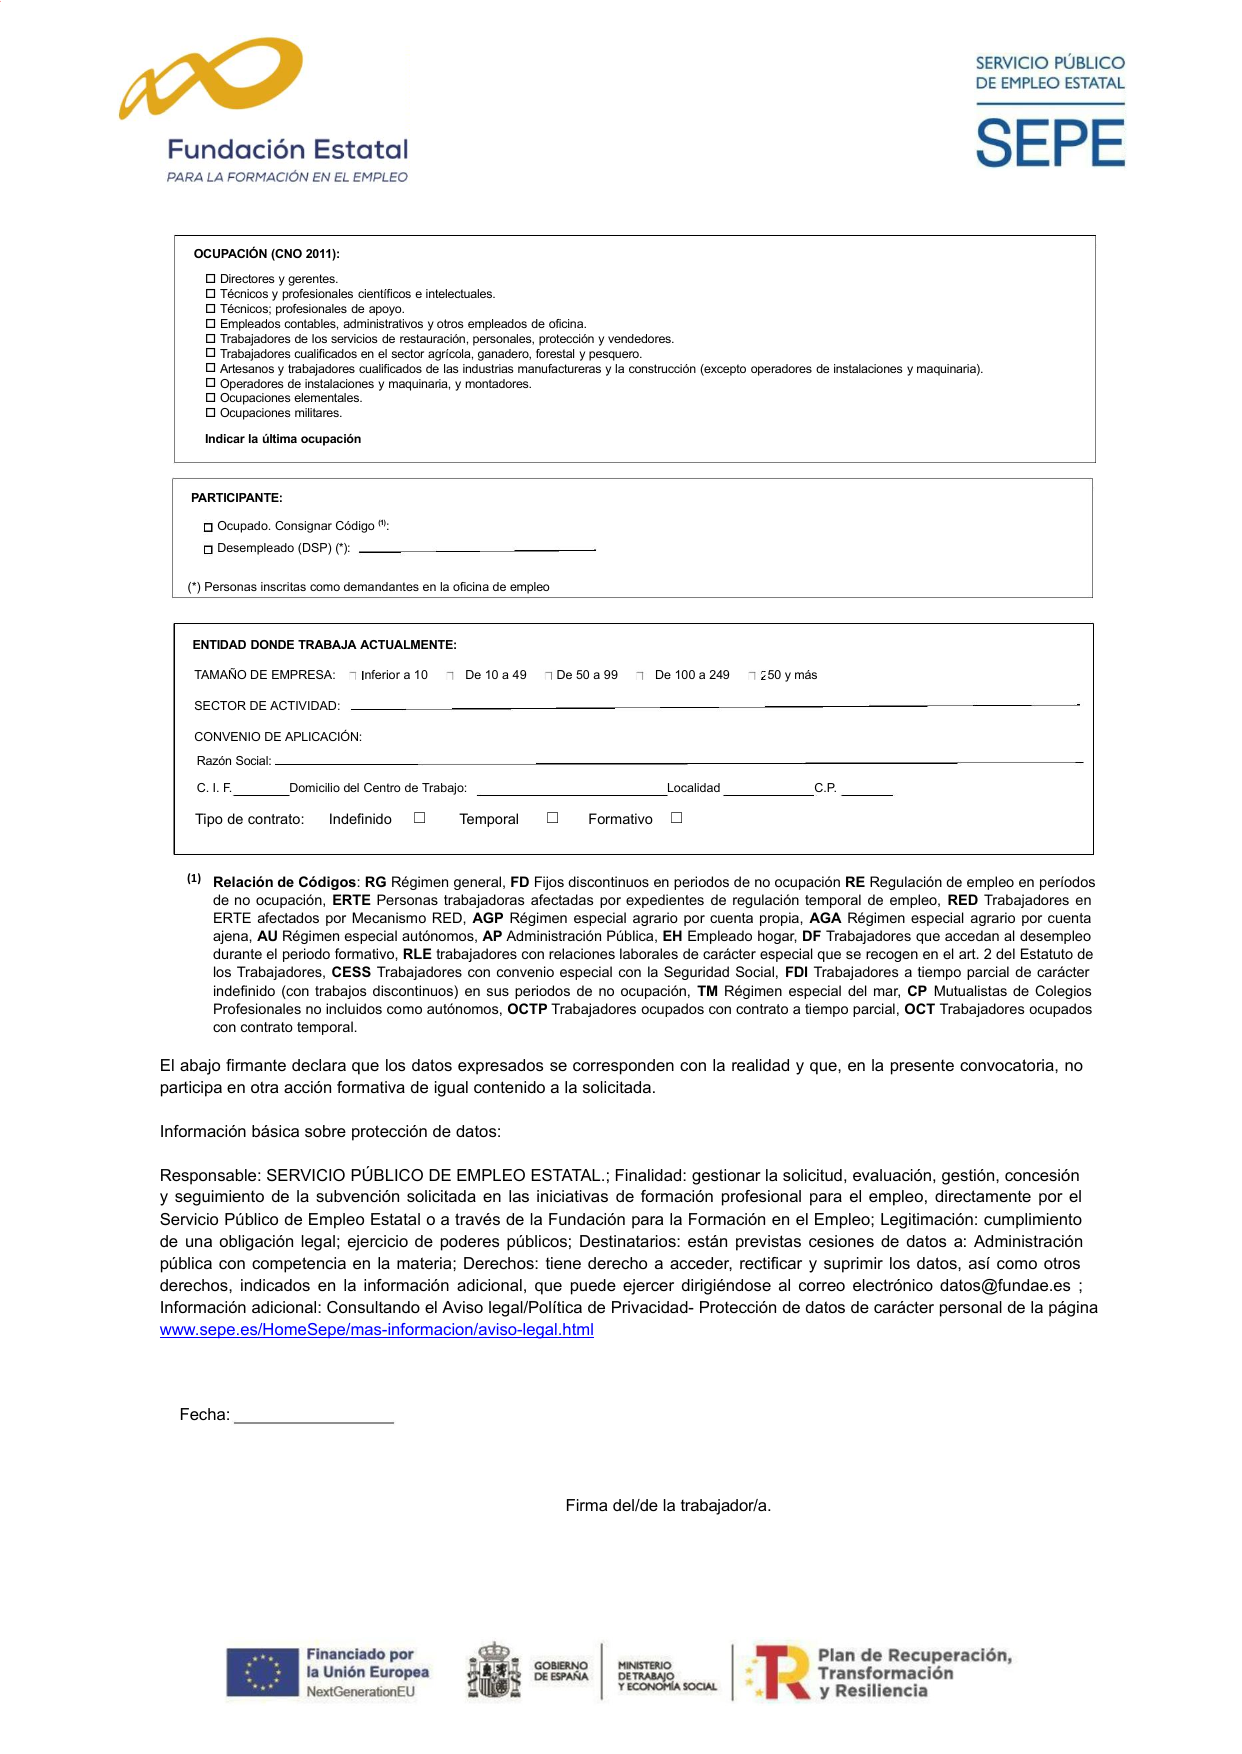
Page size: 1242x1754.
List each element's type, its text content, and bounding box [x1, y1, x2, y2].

picture [117, 35, 410, 185]
text Domicilio del Centro de Trabajo: [289, 781, 492, 795]
text Información adicional: Consultando el Aviso legal/Política de Privacidad- Protección de datos de carácter personal de la página [159, 1298, 1106, 1317]
text  [205, 288, 220, 301]
text  [205, 317, 220, 331]
text ajena, AU Régimen especial autónomos, AP Administración Pública, EH Empleado hogar, DF Trabajadores que accedan al desempleo [213, 929, 1116, 945]
text (1) [187, 870, 220, 885]
picture [231, 1420, 396, 1426]
picture [223, 1637, 1020, 1706]
text Profesionales no incluidos como autónomos, OCTP Trabajadores ocupados con contrato a tiempo parcial, OCT Trabajadores ocupados [213, 1001, 1116, 1018]
text ☐ [412, 812, 448, 827]
text los Trabajadores, CESS Trabajadores con convenio especial con la Seguridad Social, FDI Trabajadores a tiempo parcial de carácter [213, 965, 1116, 981]
text Formativo [588, 811, 674, 828]
text Técnicos y profesionales científicos e intelectuales. [220, 287, 1006, 301]
text durante el periodo formativo, RLE trabajadores con relaciones laborales de carácter especial que se recogen en el art. 2 del Estatuto de [213, 947, 1116, 963]
text De 100 a 249 [655, 668, 749, 682]
text de no ocupación, ERTE Personas trabajadoras afectadas por expedientes de regulación temporal de empleo, RED Trabajadores en [213, 892, 1116, 908]
text nferior a 10 [364, 668, 447, 682]
text Trabajadores de los servicios de restauración, personales, protección y vendedores. [220, 332, 1006, 346]
text  [205, 347, 220, 361]
text 50 y más [767, 668, 835, 682]
text El abajo firmante declara que los datos expresados se corresponden con la realidad y que, en la presente convocatoria, no [159, 1056, 1105, 1075]
text Servicio Público de Empleo Estatal o a través de la Fundación para la Formación en el Empleo; Legitimación: cumplimiento [159, 1210, 1106, 1229]
text derechos, indicados en la información adicional, que puede ejercer dirigiéndose al correo electrónico datos@fundae.es ; [159, 1276, 1106, 1295]
text  [205, 362, 220, 376]
text (*) Personas inscritas como demandantes en la oficina de empleo [187, 580, 570, 594]
text  [205, 377, 220, 391]
text  [205, 407, 220, 420]
text pública con competencia en la materia; Derechos: tiene derecho a acceder, rectificar y suprimir los datos, así como otros [159, 1254, 1106, 1273]
text  [205, 332, 220, 346]
text ERTE afectados por Mecanismo RED, AGP Régimen especial agrario por cuenta propia, AGA Régimen especial agrario por cuenta [213, 911, 1116, 927]
text Temporal [459, 811, 542, 828]
text Directores y gerentes. [220, 273, 1006, 287]
text C.P. [814, 781, 857, 795]
text Firma del/de la trabajador/a. [565, 1496, 794, 1515]
text ☐ [669, 812, 706, 827]
picture [170, 477, 1095, 600]
text Relación de Códigos: RG Régimen general, FD Fijos discontinuos en periodos de no ocupación RE Regulación de empleo en períodos [213, 874, 1116, 890]
text Operadores de instalaciones y maquinaria, y montadores. [220, 377, 1006, 391]
text Indicar la última ocupación [205, 433, 384, 447]
text participa en otra acción formativa de igual contenido a la solicitada. [159, 1078, 1105, 1097]
text ☐ [545, 812, 581, 827]
text Empleados contables, administrativos y otros empleados de oficina. [220, 317, 1006, 331]
text Responsable: SERVICIO PÚBLICO DE EMPLEO ESTATAL.; Finalidad: gestionar la solicitud, evaluación, gestión, concesión [159, 1166, 1106, 1185]
text  [205, 273, 220, 287]
text Ocupaciones elementales. [220, 391, 1006, 405]
text ENTIDAD DONDE TRABAJA ACTUALMENTE: [192, 638, 481, 652]
text OCUPACIÓN (CNO 2011): [193, 247, 362, 261]
text Artesanos y trabajadores cualificados de las industrias manufactureras y la construcción (excepto operadores de instalaciones y maquinaria). [220, 362, 1006, 376]
text  [205, 302, 220, 316]
text Tipo de contrato: [195, 811, 326, 828]
text Ocupado. Consignar Código (1): [217, 519, 414, 533]
text PARTICIPANTE: [191, 491, 306, 505]
text De 10 a 49 [465, 668, 545, 682]
text Técnicos; profesionales de apoyo. [220, 302, 1006, 316]
text Fecha: [179, 1405, 256, 1424]
text SECTOR DE ACTIVIDAD: [194, 699, 362, 713]
text www.sepe.es/HomeSepe/mas-informacion/aviso-legal.html [159, 1321, 1106, 1339]
text indefinido (con trabajos discontinuos) en sus periodos de no ocupación, TM Régimen especial del mar, CP Mutualistas de Colegios [213, 983, 1116, 999]
text y seguimiento de la subvención solicitada en las iniciativas de formación profesional para el empleo, directamente por el [159, 1188, 1106, 1207]
text con contrato temporal. [213, 1019, 1116, 1036]
text Localidad [667, 781, 739, 795]
text Trabajadores cualificados en el sector agrícola, ganadero, forestal y pesquero. [220, 347, 1006, 361]
text TAMAÑO DE EMPRESA: [194, 668, 362, 682]
picture [172, 233, 1098, 465]
text Razón Social: [197, 754, 386, 768]
text de una obligación legal; ejercicio de poderes públicos; Destinatarios: están previstas cesiones de datos a: Administración [159, 1232, 1106, 1251]
picture [974, 50, 1128, 171]
text Ocupaciones militares. [220, 406, 361, 420]
picture [172, 621, 1096, 857]
text De 50 a 99 [556, 668, 636, 682]
text CONVENIO DE APLICACIÓN: [194, 730, 386, 744]
text Indefinido [329, 811, 414, 828]
text Desempleado (DSP) (*): [217, 541, 414, 556]
text  [205, 392, 220, 405]
text Información básica sobre protección de datos: [159, 1123, 526, 1141]
text C. I. F. [197, 781, 252, 795]
